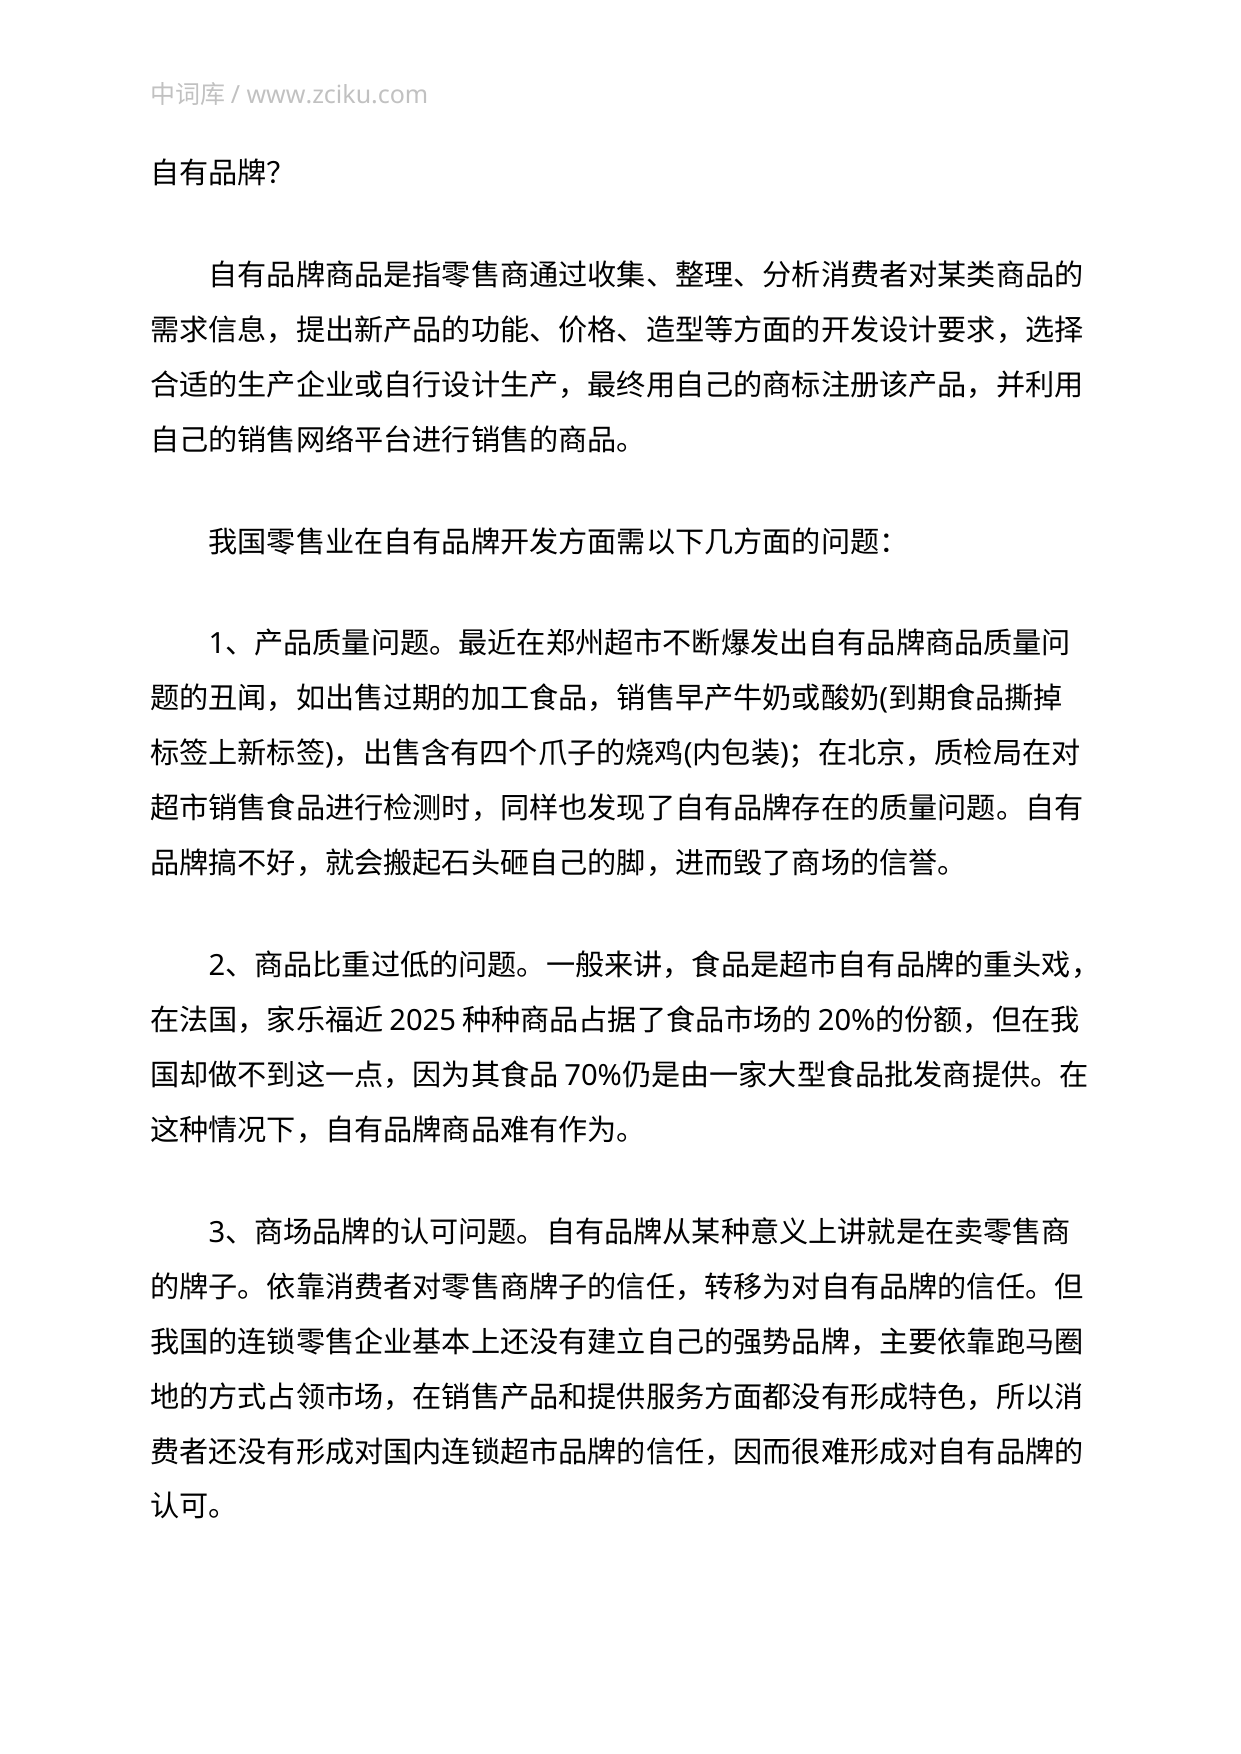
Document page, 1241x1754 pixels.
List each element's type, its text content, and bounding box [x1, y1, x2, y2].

text 1、产品质量问题。最近在郑州超市不断爆发出自有品牌商品质量问题的丑闻，如出售过期的加工食品，销售早产牛奶或酸奶(到期食品撕掉标签上新标签)，出售含有四个爪子的烧鸡(内包装)；在北京，质检局在对超市销售食品进行检测时，同样也发现了自有品牌存在的质量问题。自有品牌搞不好，就会搬起石头砸自己的脚，进而毁了商场的信誉。 [150, 620, 1090, 882]
text 自有品牌商品是指零售商通过收集、整理、分析消费者对某类商品的需求信息，提出新产品的功能、价格、造型等方面的开发设计要求，选择合适的生产企业或自行设计生产，最终用自己的商标注册该产品，并利用自己的销售网络平台进行销售的商品。 [150, 252, 1090, 459]
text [150, 150, 1090, 192]
text 3、商场品牌的认可问题。自有品牌从某种意义上讲就是在卖零售商的牌子。依靠消费者对零售商牌子的信任，转移为对自有品牌的信任。但我国的连锁零售企业基本上还没有建立自己的强势品牌，主要依靠跑马圈地的方式占领市场，在销售产品和提供服务方面都没有形成特色，所以消费者还没有形成对国内连锁超市品牌的信任，因而很难形成对自有品牌的认可。 [150, 1208, 1090, 1525]
text 我国零售业在自有品牌开发方面需以下几方面的问题： [150, 518, 1090, 561]
text 2、商品比重过低的问题。一般来讲，食品是超市自有品牌的重头戏，在法国，家乐福近2025种种商品占据了食品市场的20%的份额，但在我国却做不到这一点，因为其食品70%仍是由一家大型食品批发商提供。在这种情况下，自有品牌商品难有作为。 [150, 942, 1090, 1149]
